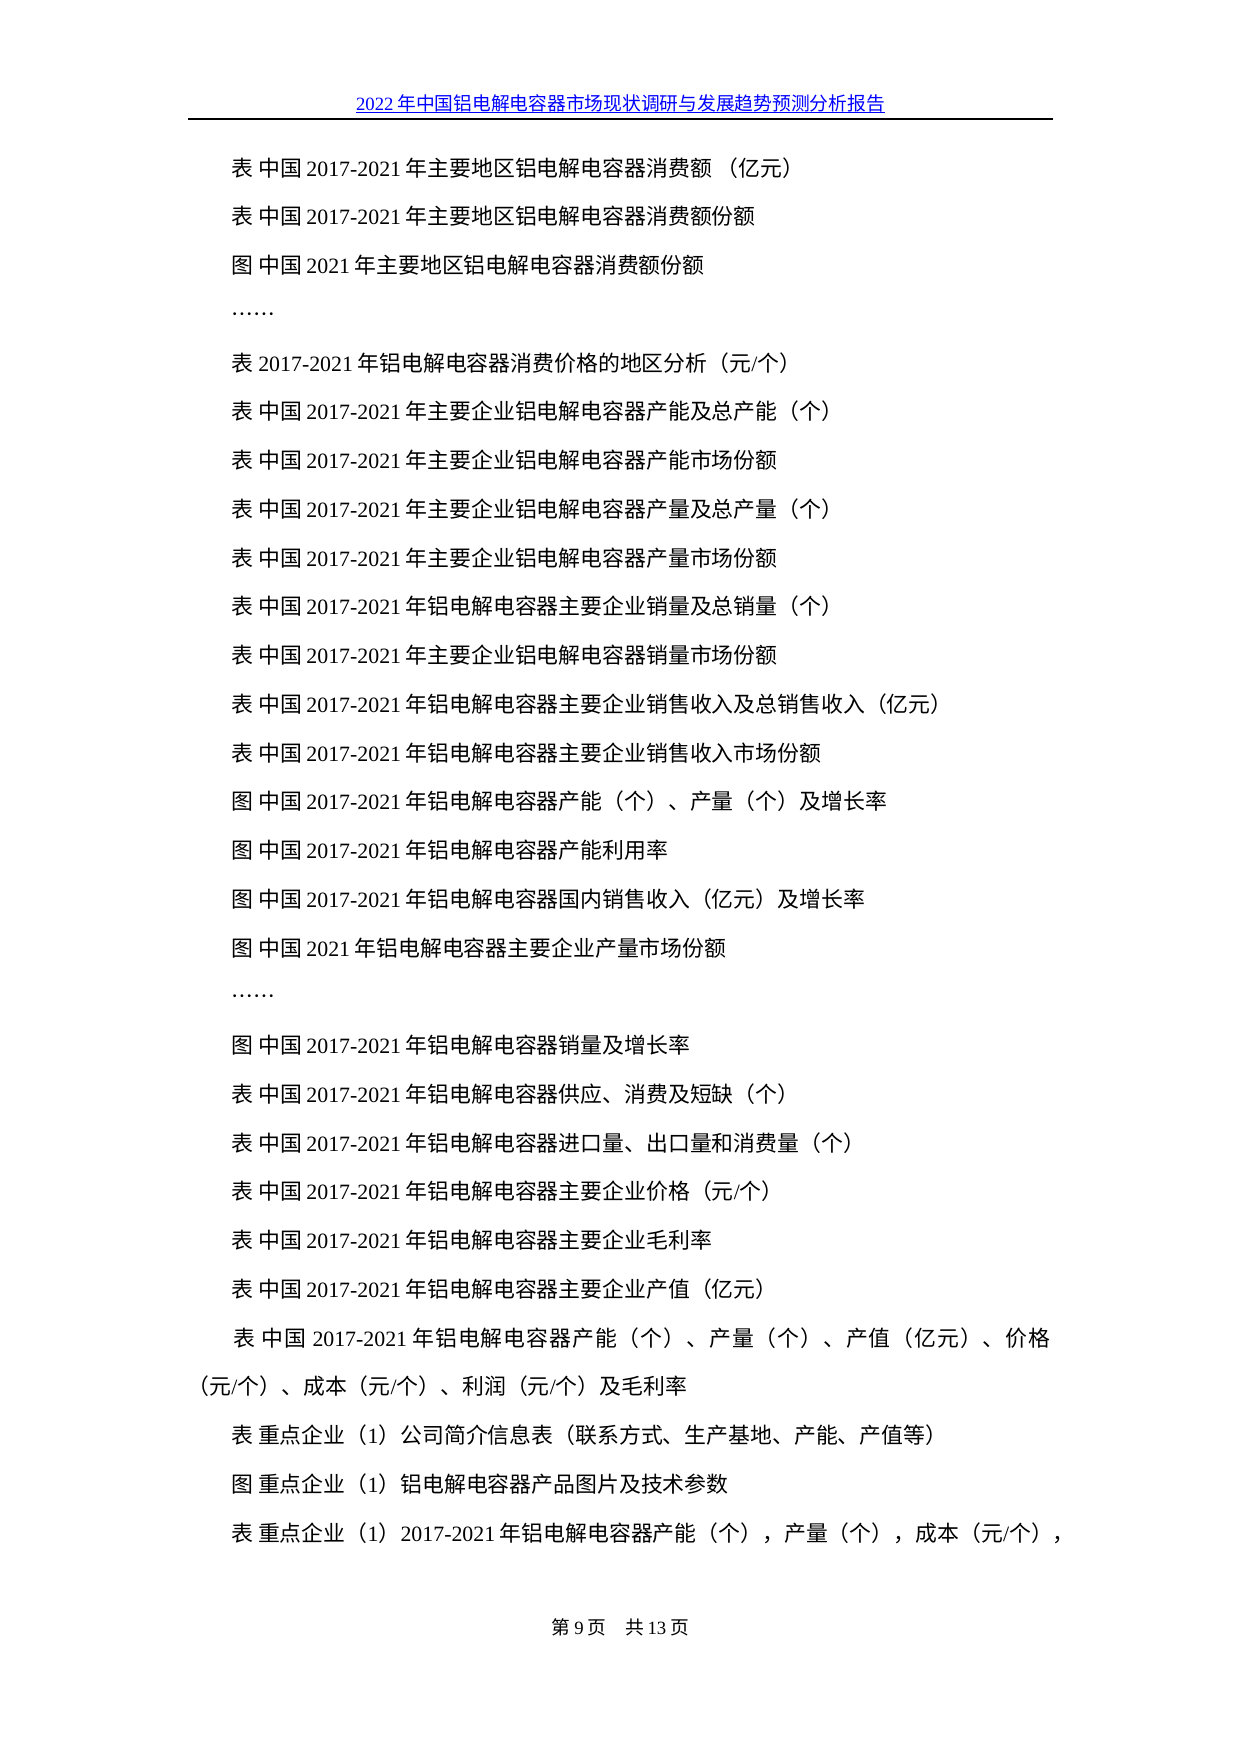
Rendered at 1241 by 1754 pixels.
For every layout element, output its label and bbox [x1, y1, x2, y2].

text [187, 150, 1053, 1548]
